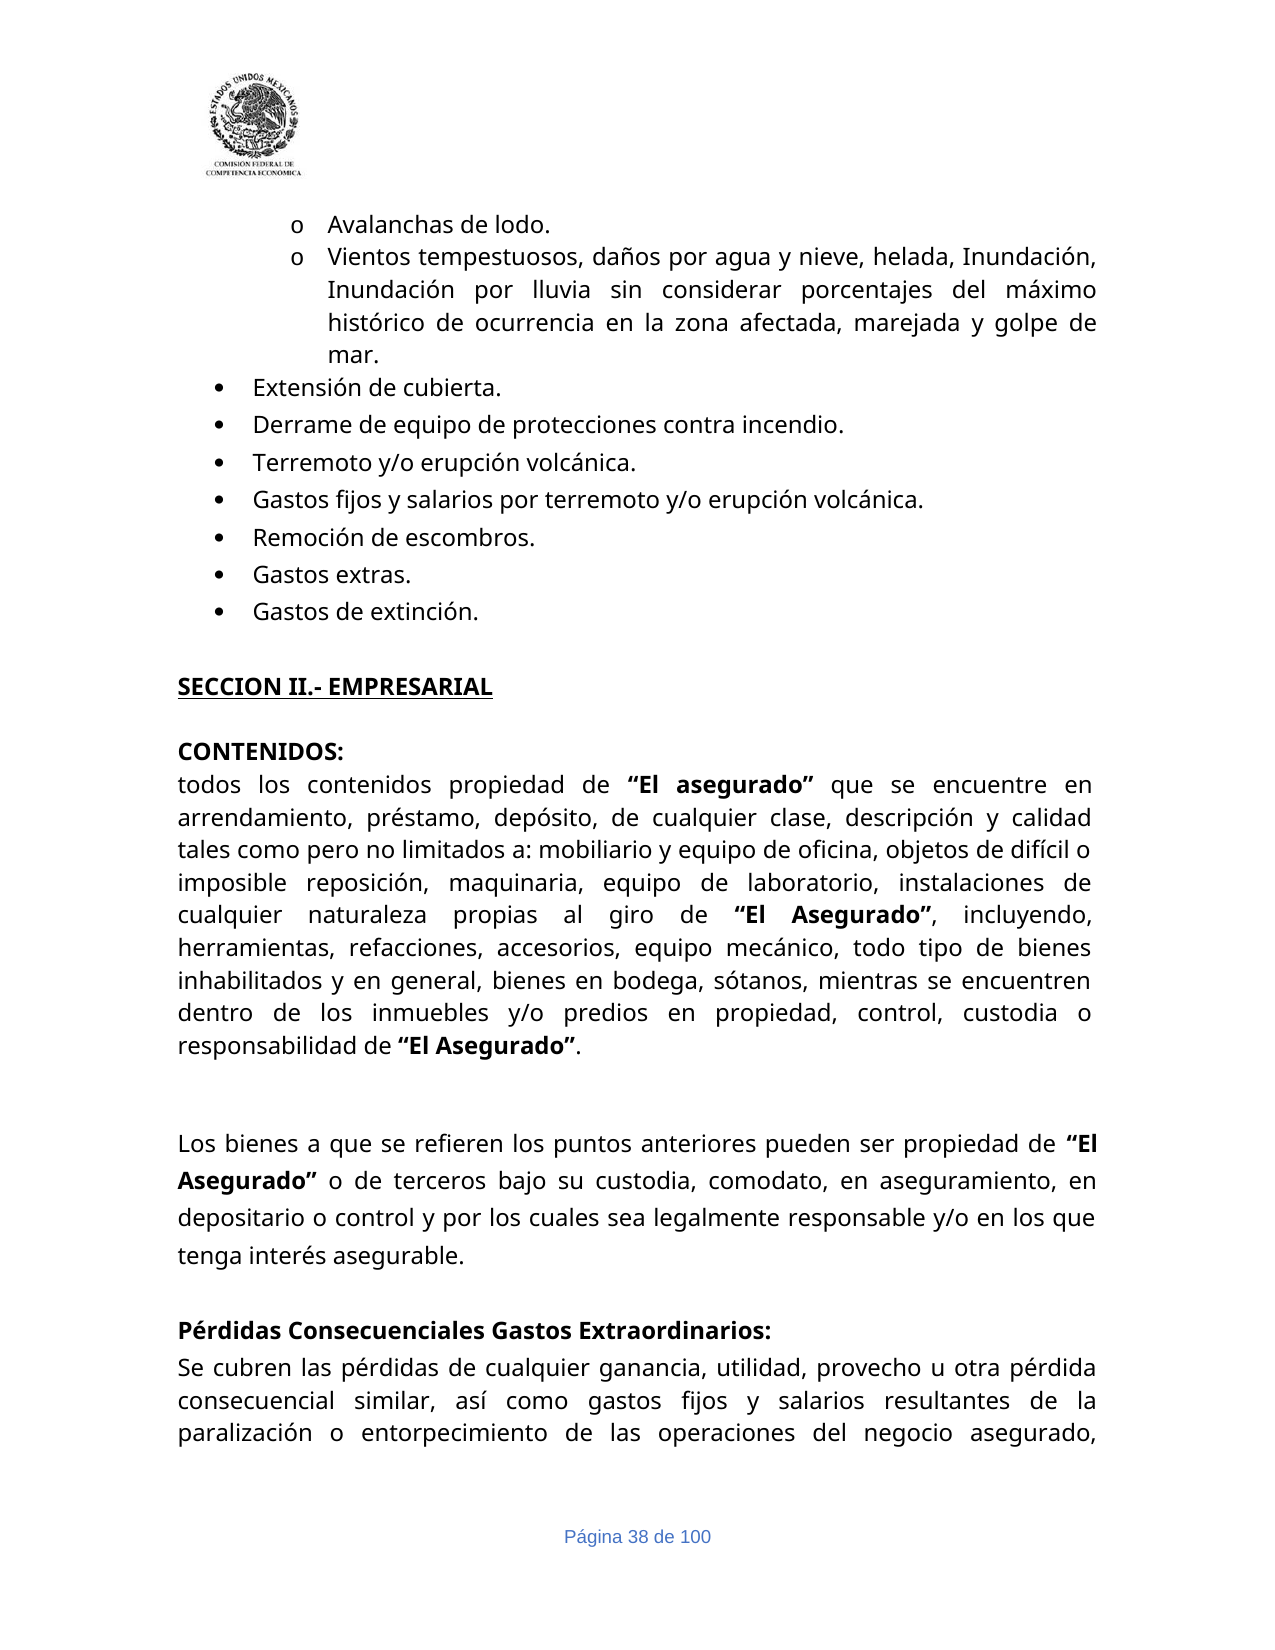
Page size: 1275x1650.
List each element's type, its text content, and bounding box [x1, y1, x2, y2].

list Vientos tempestuosos, daños por agua y nieve, helada, Inundación, Inundación por lluvia sin considerar porcentajes del máximo histórico de ocurrencia en la zona afectada, marejada y golpe de mar. [290, 240, 1098, 371]
list Gastos extras. [215, 558, 1098, 590]
text SECCION II.- EMPRESARIAL [177, 670, 1181, 703]
list Gastos de extinción. [215, 595, 1098, 628]
list Remoción de escombros. [215, 520, 1098, 553]
list Gastos fijos y salarios por terremoto y/o erupción volcánica. [215, 483, 1098, 516]
list Derrame de equipo de protecciones contra incendio. [215, 408, 1098, 441]
text CONTENIDOS: [177, 735, 1093, 768]
text Pérdidas Consecuenciales Gastos Extraordinarios: [177, 1313, 1098, 1346]
picture [188, 73, 322, 179]
text Los bienes a que se refieren los puntos anteriores pueden ser propiedad de “El Asegurado” o de terceros bajo su custodia, comodato, en aseguramiento, en depositario o control y por los cuales sea legalmente responsable y/o en los que tenga interés asegurable. [177, 1126, 1098, 1271]
text todos los contenidos propiedad de “El asegurado” que se encuentre en arrendamiento, préstamo, depósito, de cualquier clase, descripción y calidad tales como pero no limitados a: mobiliario y equipo de oficina, objetos de difícil o imposible reposición, maquinaria, equipo de laboratorio, instalaciones de cualquier naturaleza propias al giro de “El Asegurado”, incluyendo, herramientas, refacciones, accesorios, equipo mecánico, todo tipo de bienes inhabilitados y en general, bienes en bodega, sótanos, mientras se encuentren dentro de los inmuebles y/o predios en propiedad, control, custodia o responsabilidad de “El Asegurado”. [177, 768, 1093, 1061]
list Terremoto y/o erupción volcánica. [215, 446, 1098, 478]
list Extensión de cubierta. [215, 371, 1098, 403]
list Avalanchas de lodo. [290, 207, 1098, 240]
